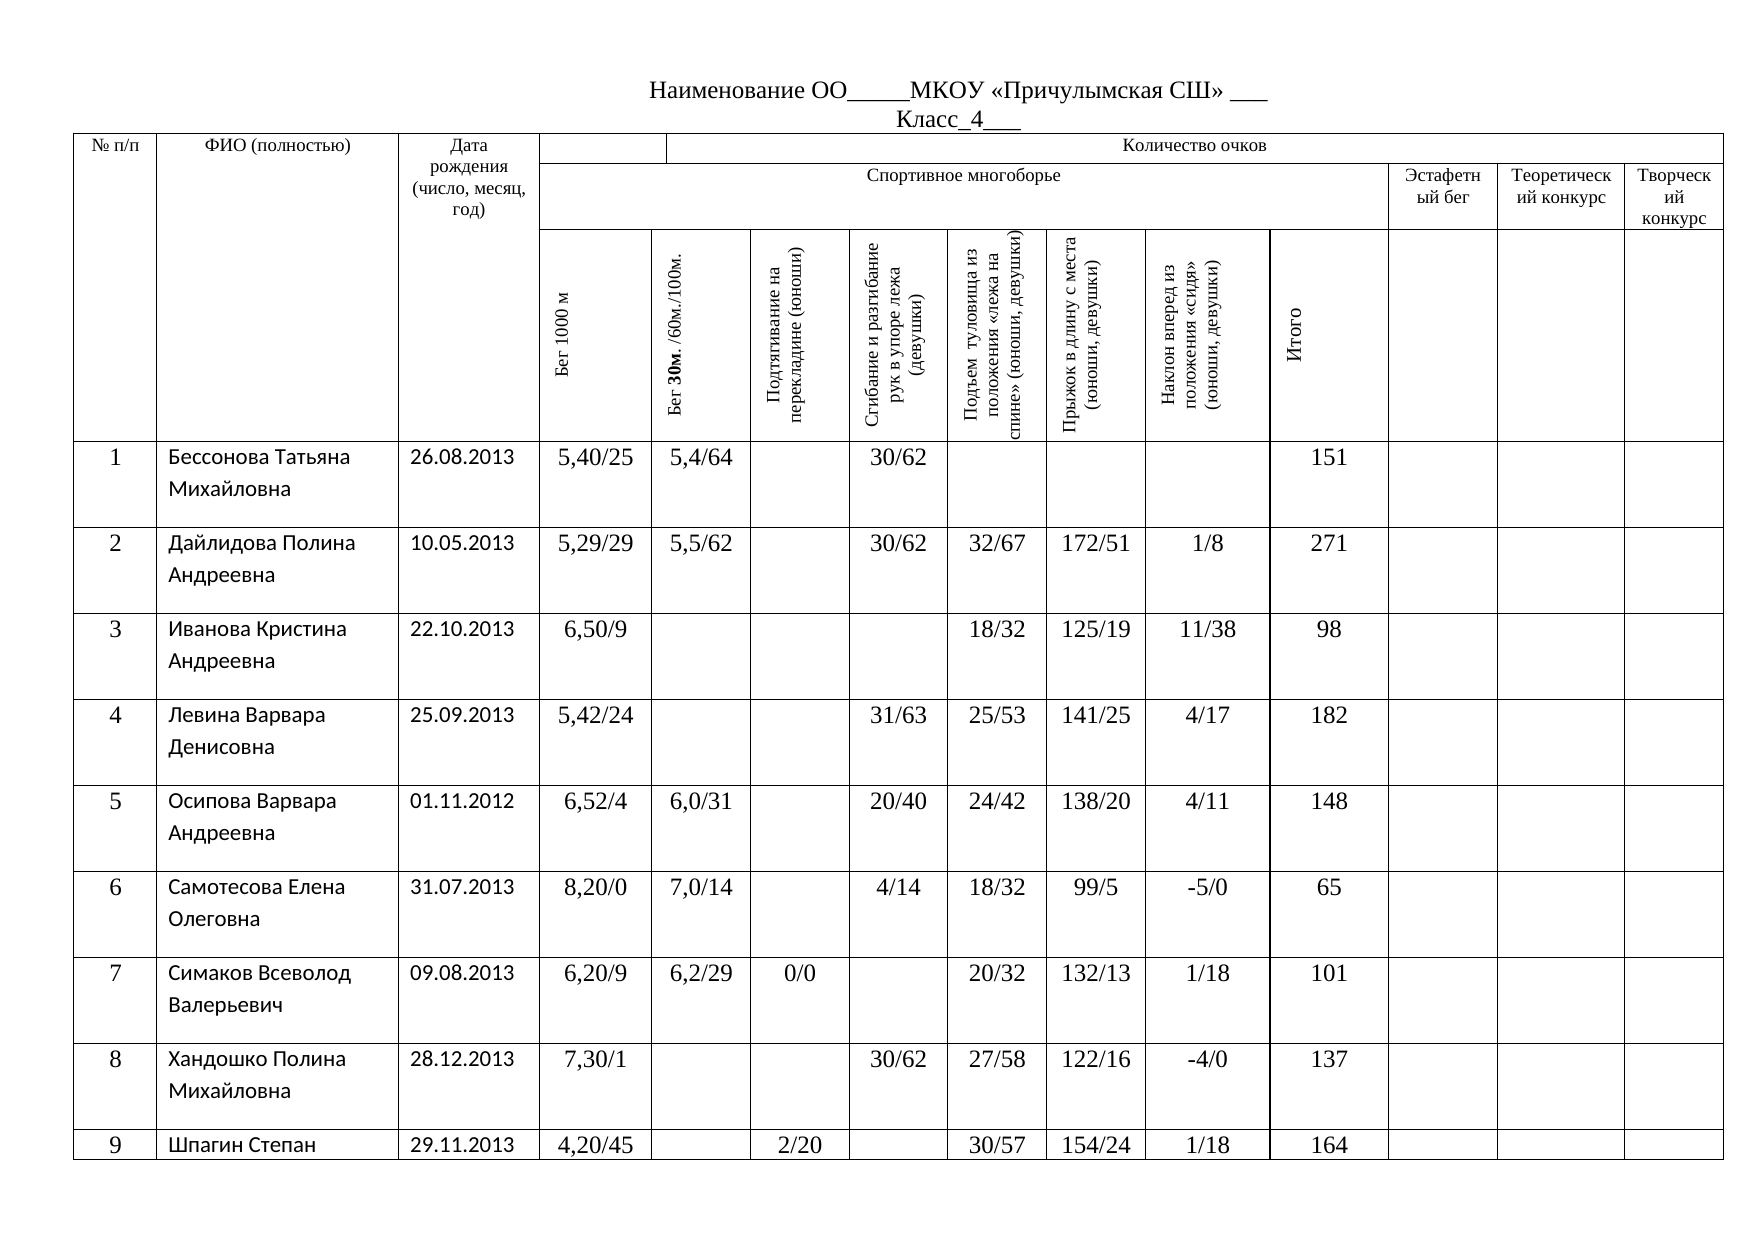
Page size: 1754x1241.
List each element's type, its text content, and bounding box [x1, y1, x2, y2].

table_cell Итого [1271, 230, 1388, 441]
table_cell Хандошко Полина Михайловна [157, 1044, 398, 1129]
table_cell 125/19 [1047, 614, 1145, 699]
table_cell 25/53 [948, 700, 1046, 785]
table_cell Симаков Всеволод Валерьевич [157, 958, 398, 1043]
table_cell 30/62 [850, 1044, 947, 1129]
table_cell 32/67 [948, 528, 1046, 613]
table_cell [751, 786, 849, 871]
table_cell 99/5 [1047, 872, 1145, 957]
table_cell Сгибание и разгибание рук в упоре лежа (девушки) [850, 230, 947, 441]
table_cell Дайлидова Полина Андреевна [157, 528, 398, 613]
table_cell [1498, 786, 1624, 871]
table_cell [1498, 958, 1624, 1043]
table_cell 01.11.2012 [399, 786, 539, 871]
table_cell [1389, 442, 1497, 527]
table_cell [652, 1130, 750, 1158]
table_cell 5,4/64 [652, 442, 750, 527]
table_cell Наклон вперед из положения «сидя» (юноши, девушки) [1146, 230, 1269, 441]
table_cell [751, 528, 849, 613]
table_cell [1389, 958, 1497, 1043]
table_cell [157, 1130, 398, 1158]
table_cell [1625, 442, 1723, 527]
table_cell 30/57 [948, 1130, 1046, 1158]
table_cell 6,20/9 [540, 958, 651, 1043]
table_cell [751, 700, 849, 785]
table_cell 5,40/25 [540, 442, 651, 527]
table_cell [1047, 442, 1145, 527]
table_cell 4 [74, 700, 156, 785]
table_cell 6,0/31 [652, 786, 750, 871]
table_cell [850, 958, 947, 1043]
text Класс_4___ [162, 104, 1754, 132]
table_cell 3 [74, 614, 156, 699]
table_cell Иванова Кристина Андреевна [157, 614, 398, 699]
table_cell 132/13 [1047, 958, 1145, 1043]
table_cell 8,20/0 [540, 872, 651, 957]
table_cell Левина Варвара Денисовна [157, 700, 398, 785]
table_cell [1389, 230, 1497, 441]
table_cell [1146, 442, 1269, 527]
table_cell Подъем туловища из положения «лежа на спине» (юноши, девушки) [948, 230, 1046, 441]
table_cell 2 [74, 528, 156, 613]
table_cell 5,42/24 [540, 700, 651, 785]
table_cell 137 [1271, 1044, 1388, 1129]
table_cell [751, 442, 849, 527]
table_cell 6 [74, 872, 156, 957]
table_cell 6,52/4 [540, 786, 651, 871]
table_cell Осипова Варвара Андреевна [157, 786, 398, 871]
table_cell 20/32 [948, 958, 1046, 1043]
table_cell [1389, 614, 1497, 699]
table_cell [1498, 700, 1624, 785]
table_cell [1625, 230, 1723, 441]
table_cell 4,20/45 [540, 1130, 651, 1158]
table_cell 151 [1271, 442, 1388, 527]
table_cell [1498, 528, 1624, 613]
table_cell 1/18 [1146, 958, 1269, 1043]
table_cell 5 [74, 786, 156, 871]
table_cell [948, 442, 1046, 527]
table_cell 141/25 [1047, 700, 1145, 785]
table_cell Самотесова Елена Олеговна [157, 872, 398, 957]
table_cell [652, 614, 750, 699]
table_cell [1625, 786, 1723, 871]
table_cell 6,2/29 [652, 958, 750, 1043]
table_cell 1/18 [1146, 1130, 1269, 1158]
table_cell 164 [1271, 1130, 1388, 1158]
table_cell [652, 1044, 750, 1129]
table_cell 271 [1271, 528, 1388, 613]
table_cell [1625, 528, 1723, 613]
table_cell 29.11.2013 [399, 1130, 539, 1158]
table_header [540, 134, 666, 163]
table_cell 101 [1271, 958, 1388, 1043]
table_cell Бег 30м. /60м./100м. [652, 230, 750, 441]
table_cell Эстафетный бег [1389, 164, 1497, 229]
table_cell [1498, 872, 1624, 957]
table_cell 154/24 [1047, 1130, 1145, 1158]
table_cell 98 [1271, 614, 1388, 699]
table_cell 6,50/9 [540, 614, 651, 699]
table_cell -4/0 [1146, 1044, 1269, 1129]
table_cell 09.08.2013 [399, 958, 539, 1043]
table_cell 7,0/14 [652, 872, 750, 957]
table_cell 138/20 [1047, 786, 1145, 871]
table_header ФИО (полностью) [157, 134, 398, 441]
table_cell [850, 614, 947, 699]
table_cell [1389, 700, 1497, 785]
table_header № п/п [74, 134, 156, 441]
table_cell 10.05.2013 [399, 528, 539, 613]
table_cell 7,30/1 [540, 1044, 651, 1129]
table_cell [1389, 1130, 1497, 1158]
table_cell [1625, 1130, 1723, 1158]
table_cell 172/51 [1047, 528, 1145, 613]
table_cell Творческий конкурс [1625, 164, 1723, 229]
table_cell 24/42 [948, 786, 1046, 871]
table_cell 31/63 [850, 700, 947, 785]
table_cell 31.07.2013 [399, 872, 539, 957]
table_cell 122/16 [1047, 1044, 1145, 1129]
table_cell Бессонова Татьяна Михайловна [157, 442, 398, 527]
table_cell [1625, 700, 1723, 785]
table_cell 8 [74, 1044, 156, 1129]
table_cell [1625, 614, 1723, 699]
table_cell Подтягивание на перекладине (юноши) [751, 230, 849, 441]
table_cell 18/32 [948, 872, 1046, 957]
table_cell Теоретический конкурс [1498, 164, 1624, 229]
text Наименование ОО_____МКОУ «Причулымская СШ» ___ [162, 75, 1754, 104]
table_cell [1389, 1044, 1497, 1129]
table_cell Бег 1000 м [540, 230, 651, 441]
table_cell 2/20 [751, 1130, 849, 1158]
table_cell 27/58 [948, 1044, 1046, 1129]
table_cell Спортивное многоборье [540, 164, 1388, 229]
table_cell 1/8 [1146, 528, 1269, 613]
table_cell [1498, 1130, 1624, 1158]
table_cell 65 [1271, 872, 1388, 957]
table_cell [751, 614, 849, 699]
table_cell 20/40 [850, 786, 947, 871]
table_cell [1625, 1044, 1723, 1129]
table_cell 4/11 [1146, 786, 1269, 871]
table_cell 18/32 [948, 614, 1046, 699]
table_cell [1625, 872, 1723, 957]
table_header Количество очков [667, 134, 1723, 163]
table_cell 30/62 [850, 528, 947, 613]
table_cell 28.12.2013 [399, 1044, 539, 1129]
table_cell [1498, 614, 1624, 699]
table_cell [1389, 786, 1497, 871]
table_cell 4/14 [850, 872, 947, 957]
table_cell 5,29/29 [540, 528, 651, 613]
table_cell [652, 700, 750, 785]
table_cell [1498, 442, 1624, 527]
table_cell [850, 1130, 947, 1158]
table_cell 4/17 [1146, 700, 1269, 785]
table_cell [1625, 958, 1723, 1043]
table_cell [751, 1044, 849, 1129]
table_cell 22.10.2013 [399, 614, 539, 699]
table_cell 182 [1271, 700, 1388, 785]
table_cell 7 [74, 958, 156, 1043]
table_cell Прыжок в длину с места (юноши, девушки) [1047, 230, 1145, 441]
table_cell [1498, 230, 1624, 441]
table_cell 30/62 [850, 442, 947, 527]
table_cell -5/0 [1146, 872, 1269, 957]
table_cell 1 [74, 442, 156, 527]
table_cell [1389, 872, 1497, 957]
table_cell 5,5/62 [652, 528, 750, 613]
table_cell [751, 872, 849, 957]
table_cell 26.08.2013 [399, 442, 539, 527]
table_cell 148 [1271, 786, 1388, 871]
table_cell 11/38 [1146, 614, 1269, 699]
table_cell 25.09.2013 [399, 700, 539, 785]
table_cell 0/0 [751, 958, 849, 1043]
table_cell 9 [74, 1130, 156, 1158]
table_header Дата рождения (число, месяц, год) [399, 134, 539, 441]
table_cell [1389, 528, 1497, 613]
table_cell [1498, 1044, 1624, 1129]
